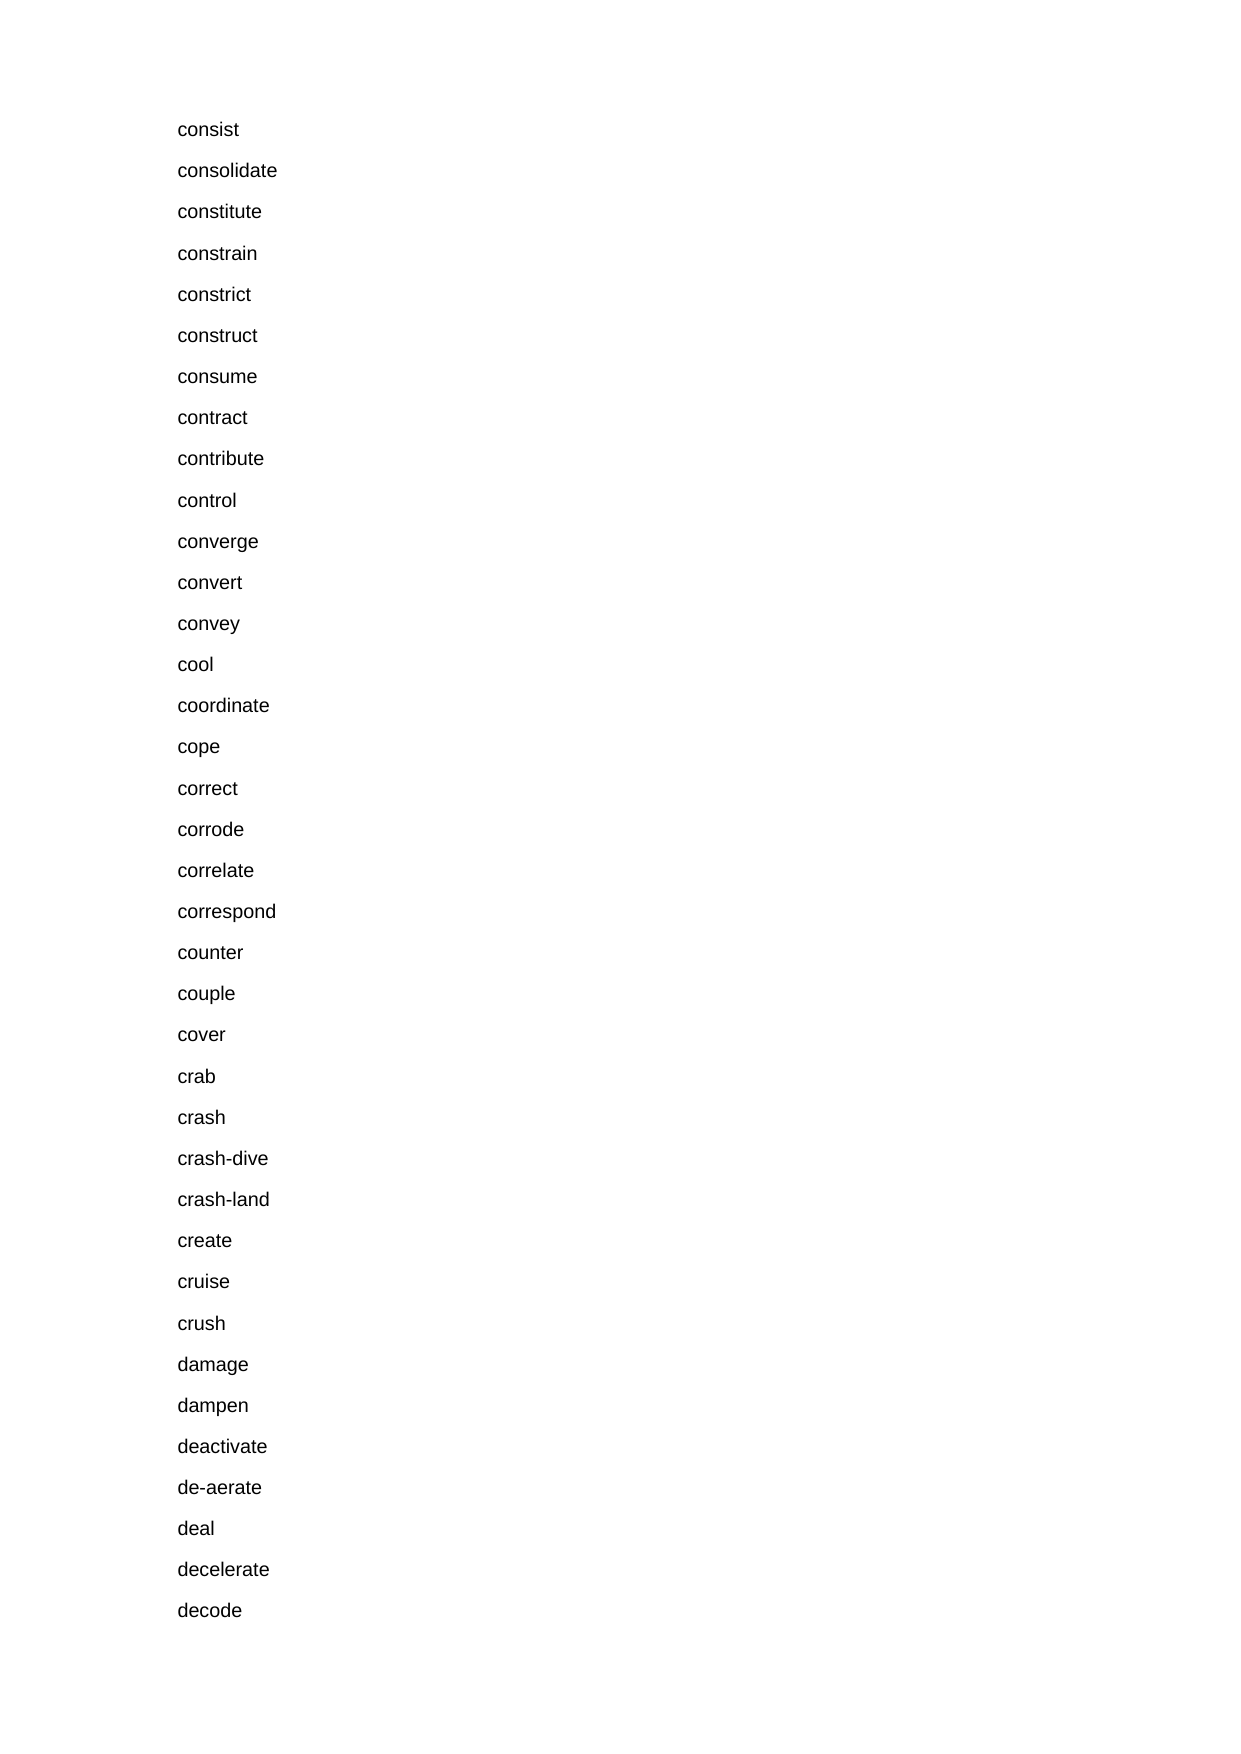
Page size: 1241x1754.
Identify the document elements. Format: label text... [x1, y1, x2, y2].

text create [177, 1229, 1152, 1252]
text correspond [177, 900, 1152, 923]
text convert [177, 571, 1152, 593]
text damage [177, 1352, 1152, 1375]
text cover [177, 1023, 1152, 1046]
text consume [177, 365, 1152, 388]
text correct [177, 776, 1152, 799]
text coordinate [177, 694, 1152, 717]
text de-aerate [177, 1476, 1152, 1499]
text construct [177, 324, 1152, 347]
text correlate [177, 859, 1152, 881]
text crash [177, 1106, 1152, 1128]
text cruise [177, 1270, 1152, 1293]
text decelerate [177, 1558, 1152, 1581]
text constitute [177, 200, 1152, 223]
text couple [177, 982, 1152, 1005]
text dampen [177, 1394, 1152, 1416]
text consolidate [177, 159, 1152, 182]
text crash-land [177, 1188, 1152, 1211]
text crab [177, 1064, 1152, 1087]
text consist [177, 118, 1152, 141]
text cool [177, 653, 1152, 676]
text crash-dive [177, 1147, 1152, 1169]
text contribute [177, 447, 1152, 470]
text control [177, 488, 1152, 511]
text counter [177, 941, 1152, 964]
text convey [177, 612, 1152, 634]
text crush [177, 1311, 1152, 1334]
text contract [177, 406, 1152, 429]
text converge [177, 529, 1152, 552]
text cope [177, 735, 1152, 758]
text corrode [177, 818, 1152, 840]
text constrict [177, 283, 1152, 305]
text deactivate [177, 1435, 1152, 1457]
text constrain [177, 242, 1152, 264]
text deal [177, 1517, 1152, 1540]
text decode [177, 1599, 1152, 1622]
